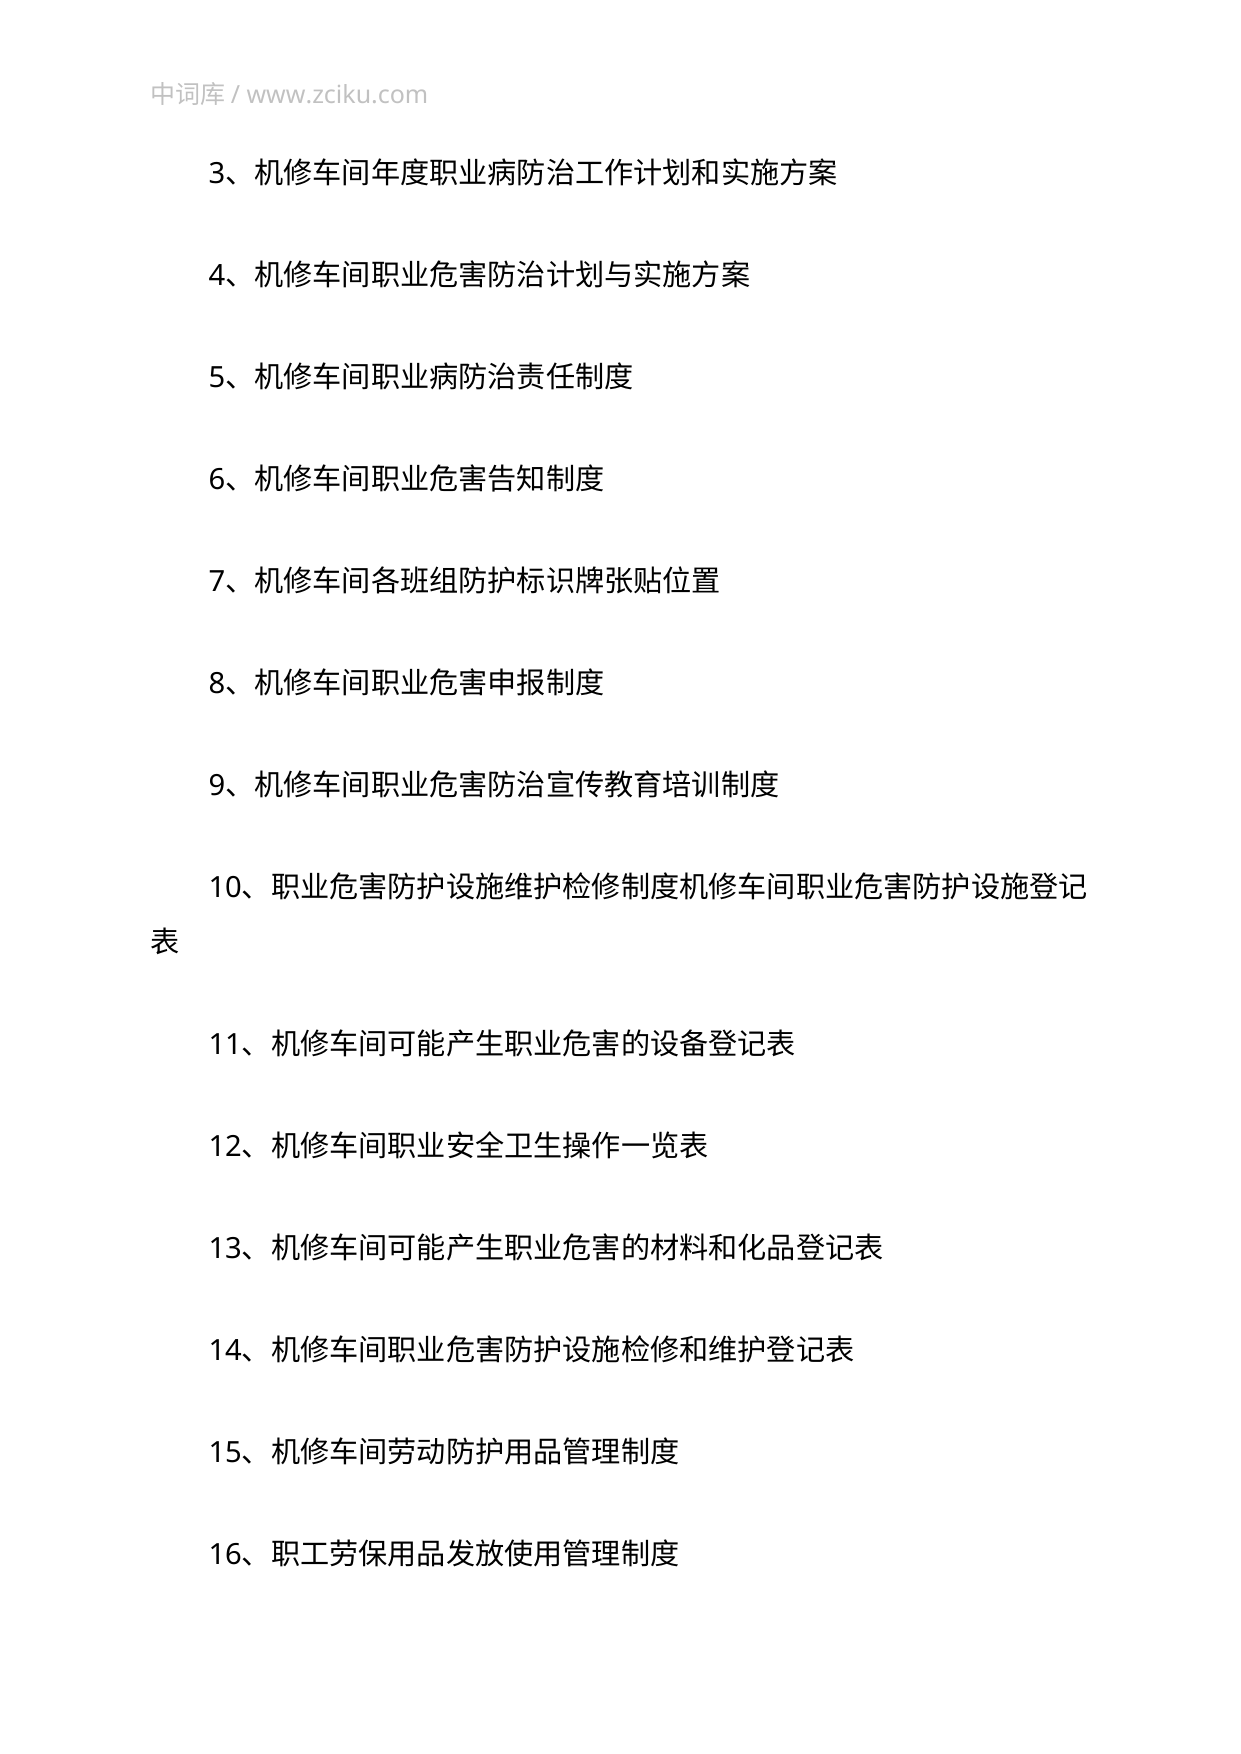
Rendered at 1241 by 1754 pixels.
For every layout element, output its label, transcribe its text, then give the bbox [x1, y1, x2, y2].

text 14、机修车间职业危害防护设施检修和维护登记表 [150, 1327, 1090, 1369]
text 5、机修车间职业病防治责任制度 [150, 354, 1090, 396]
text 6、机修车间职业危害告知制度 [150, 456, 1090, 498]
text 3、机修车间年度职业病防治工作计划和实施方案 [150, 150, 1090, 192]
text 9、机修车间职业危害防治宣传教育培训制度 [150, 762, 1090, 804]
text 13、机修车间可能产生职业危害的材料和化品登记表 [150, 1224, 1090, 1267]
text 7、机修车间各班组防护标识牌张贴位置 [150, 558, 1090, 600]
text 8、机修车间职业危害申报制度 [150, 660, 1090, 702]
text 15、机修车间劳动防护用品管理制度 [150, 1428, 1090, 1471]
text 12、机修车间职业安全卫生操作一览表 [150, 1123, 1090, 1165]
text 10、职业危害防护设施维护检修制度机修车间职业危害防护设施登记表 [150, 864, 1090, 961]
text 11、机修车间可能产生职业危害的设备登记表 [150, 1021, 1090, 1063]
text 4、机修车间职业危害防治计划与实施方案 [150, 252, 1090, 294]
text 16、职工劳保用品发放使用管理制度 [150, 1531, 1090, 1573]
